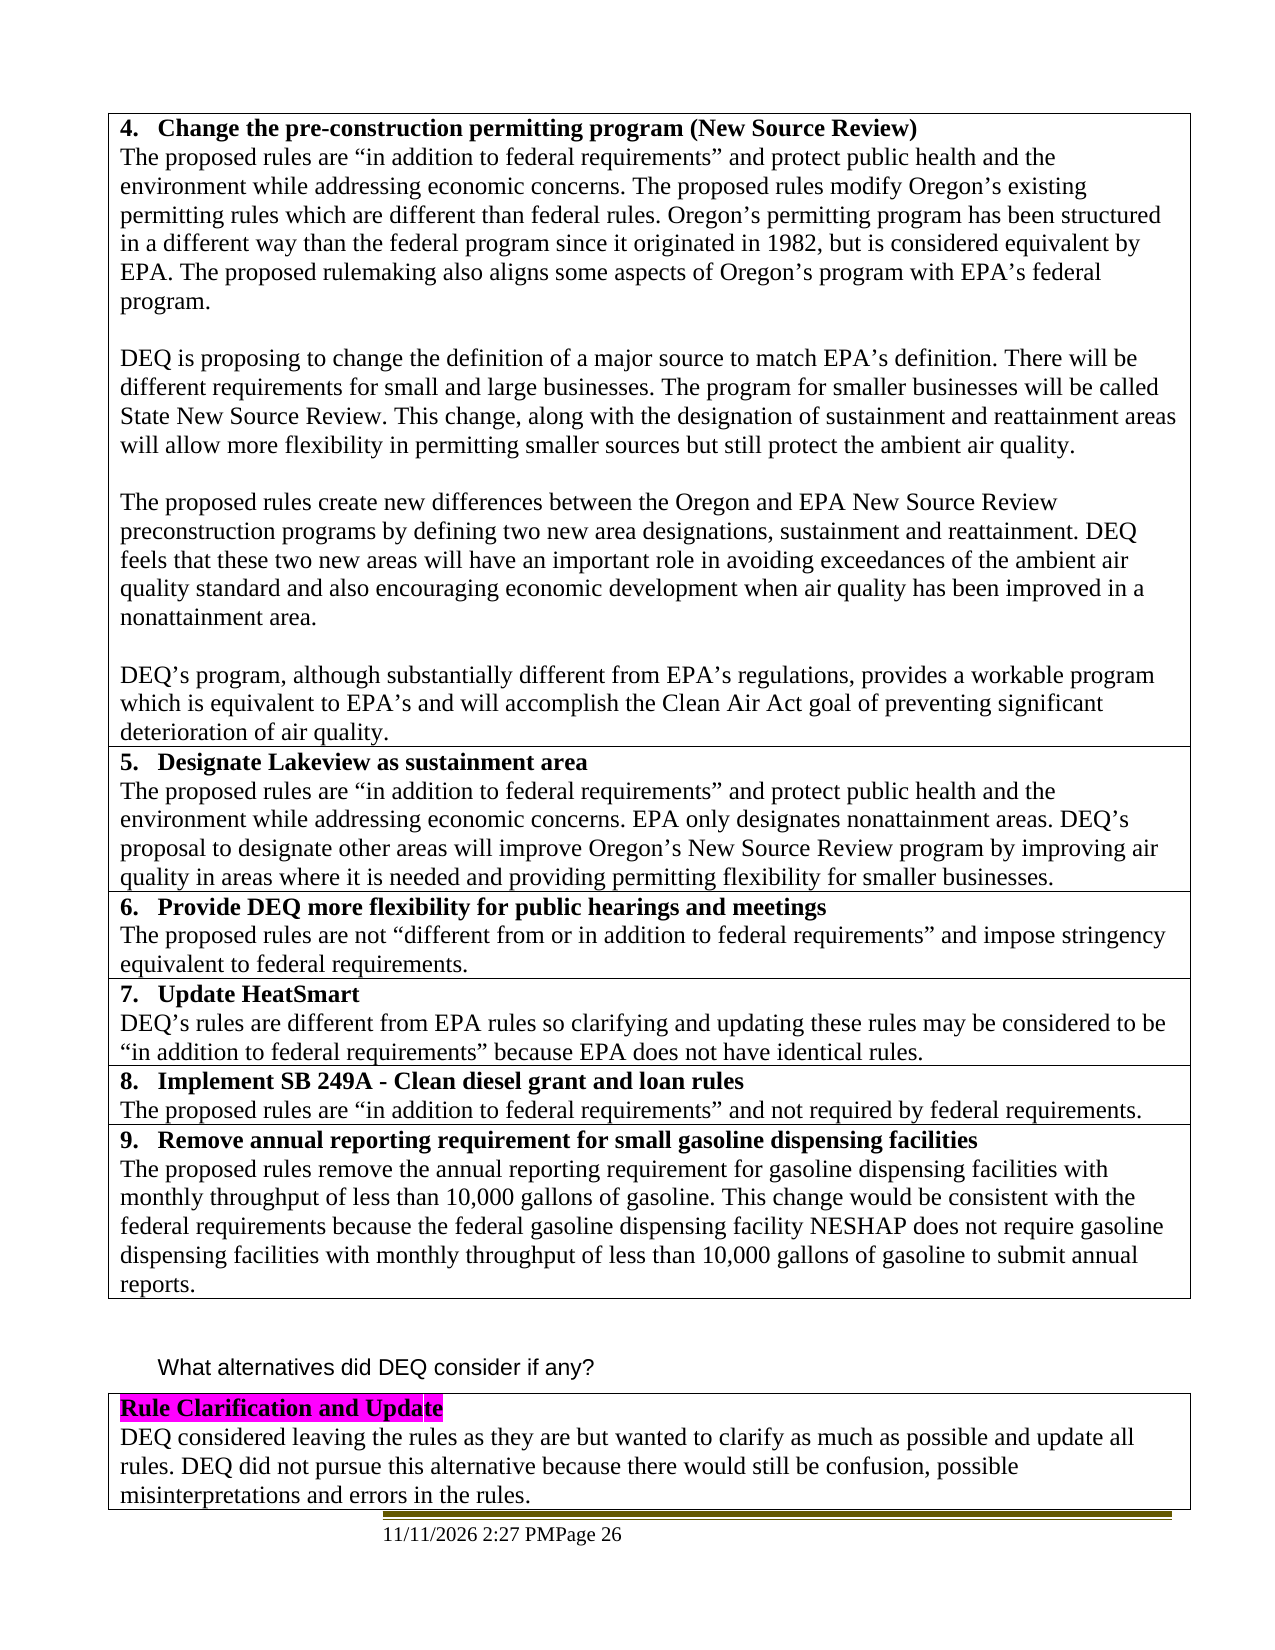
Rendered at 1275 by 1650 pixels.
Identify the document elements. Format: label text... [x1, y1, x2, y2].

table_cell Change the pre-construction permitting program (New Source Review) The proposed rules are “in addition to federal requirements” and protect public health and the environment while addressing economic concerns. The proposed rules modify Oregon’s existing permitting rules which are different than federal rules. Oregon’s permitting program has been structured in a different way than the federal program since it originated in 1982, but is considered equivalent by EPA. The proposed rulemaking also aligns some aspects of Oregon’s program with EPA’s federal program. DEQ is proposing to change the definition of a major source to match EPA’s definition. There will be different requirements for small and large businesses. The program for smaller businesses will be called State New Source Review. This change, along with the designation of sustainment and reattainment areas will allow more flexibility in permitting smaller sources but still protect the ambient air quality. The proposed rules create new differences between the Oregon and EPA New Source Review preconstruction programs by defining two new area designations, sustainment and reattainment. DEQ feels that these two new areas will have an important role in avoiding exceedances of the ambient air quality standard and also encouraging economic development when air quality has been improved in a nonattainment area. DEQ’s program, although substantially different from EPA’s regulations, provides a workable program which is equivalent to EPA’s and will accomplish the Clean Air Act goal of preventing significant deterioration of air quality. [109, 114, 1190, 746]
table_cell Designate Lakeview as sustainment area The proposed rules are “in addition to federal requirements” and protect public health and the environment while addressing economic concerns. EPA only designates nonattainment areas. DEQ’s proposal to designate other areas will improve Oregon’s New Source Review program by improving air quality in areas where it is needed and providing permitting flexibility for smaller businesses. [109, 747, 1190, 891]
table_cell Remove annual reporting requirement for small gasoline dispensing facilities The proposed rules remove the annual reporting requirement for gasoline dispensing facilities with monthly throughput of less than 10,000 gallons of gasoline. This change would be consistent with the federal requirements because the federal gasoline dispensing facility NESHAP does not require gasoline dispensing facilities with monthly throughput of less than 10,000 gallons of gasoline to submit annual reports. [109, 1125, 1190, 1297]
table_cell Provide DEQ more flexibility for public hearings and meetings The proposed rules are not “different from or in addition to federal requirements” and impose stringency equivalent to federal requirements. [109, 892, 1190, 978]
table_header Rule Clarification and Update DEQ considered leaving the rules as they are but wanted to clarify as much as possible and update all rules. DEQ did not pursue this alternative because there would still be confusion, possible misinterpretations and errors in the rules. [109, 1394, 1190, 1508]
table_cell Implement SB 249A - Clean diesel grant and loan rules The proposed rules are “in addition to federal requirements” and not required by federal requirements. [109, 1066, 1190, 1124]
text What alternatives did DEQ consider if any? [157, 1354, 1170, 1380]
table_cell Update HeatSmart DEQ’s rules are different from EPA rules so clarifying and updating these rules may be considered to be “in addition to federal requirements” because EPA does not have identical rules. [109, 979, 1190, 1065]
